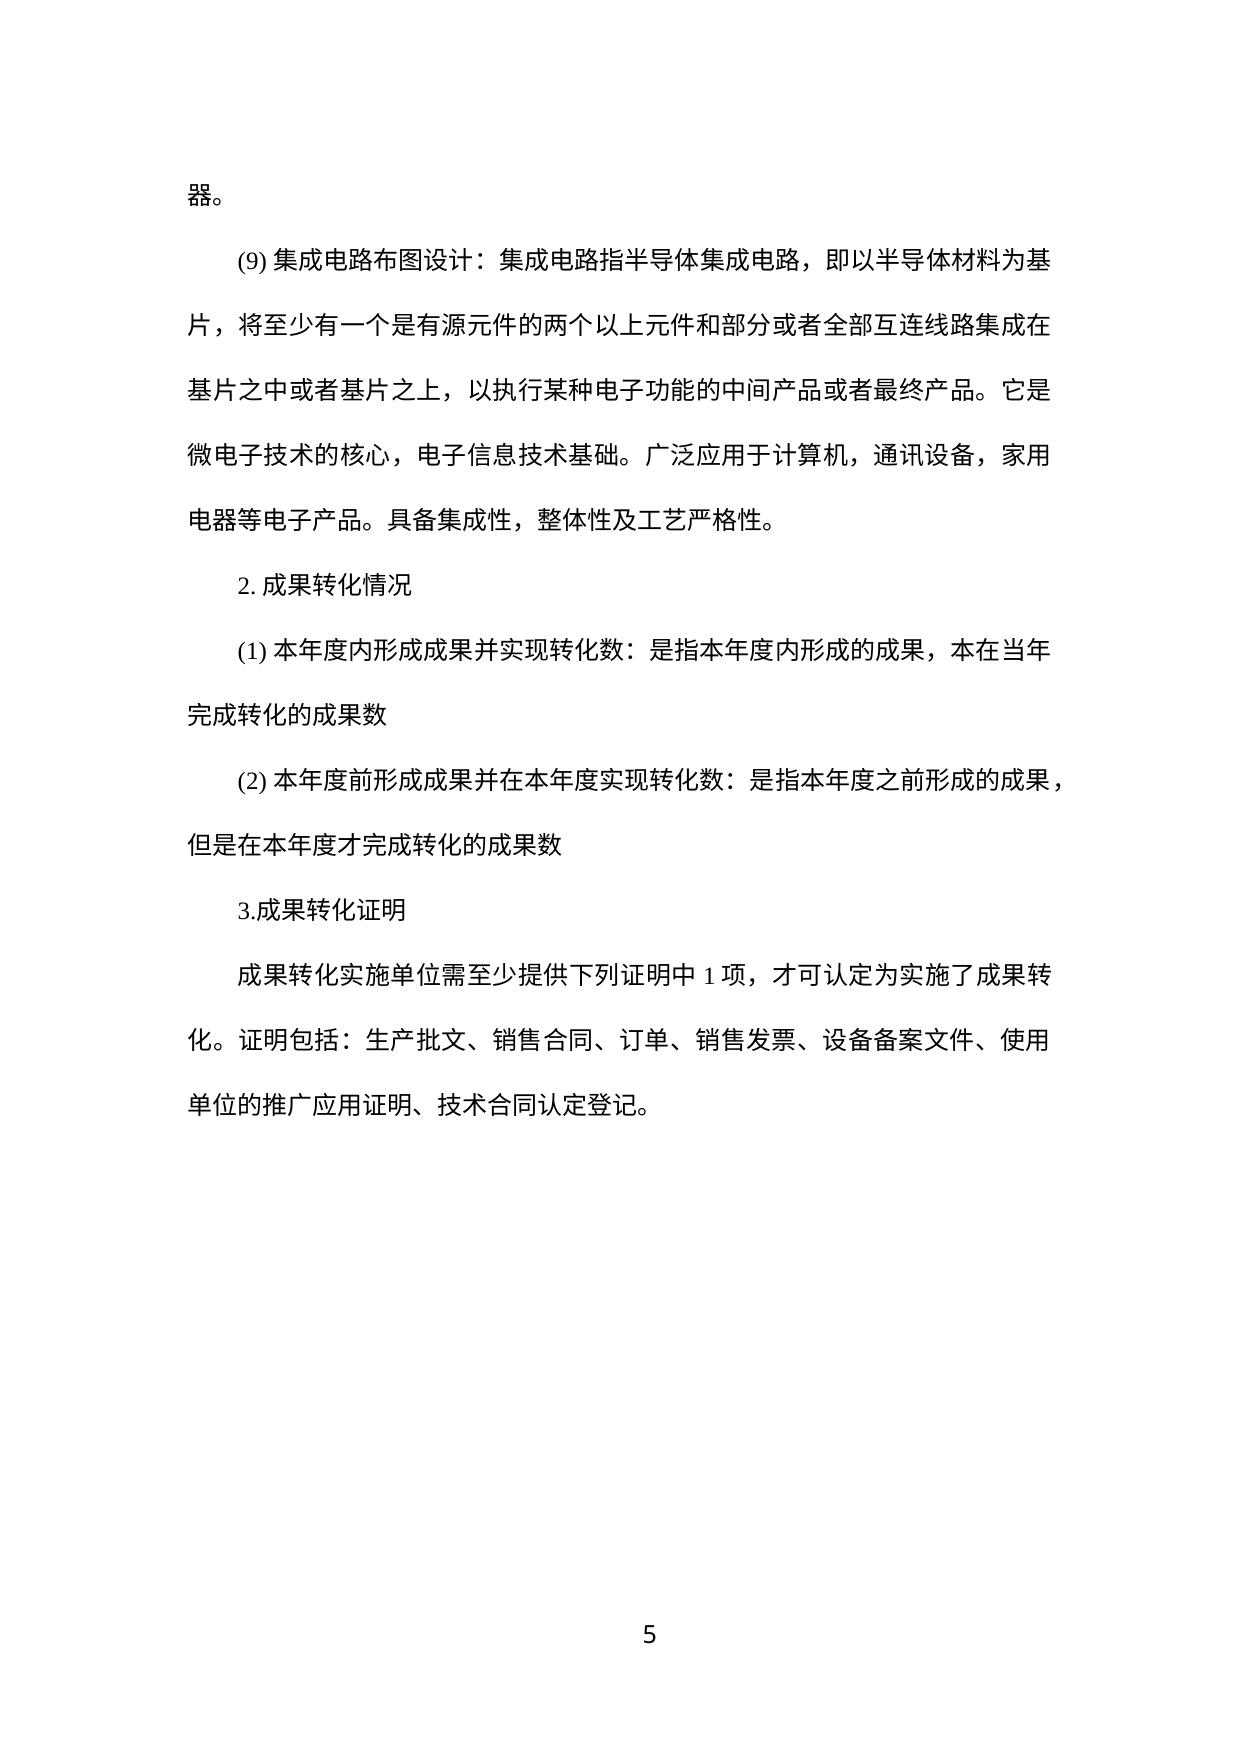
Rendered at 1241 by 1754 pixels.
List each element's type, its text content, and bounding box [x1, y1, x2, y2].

text (1) 本年度内形成成果并实现转化数：是指本年度内形成的成果，本在当年完成转化的成果数 [187, 616, 1053, 746]
text (9) 集成电路布图设计：集成电路指半导体集成电路，即以半导体材料为基片，将至少有一个是有源元件的两个以上元件和部分或者全部互连线路集成在基片之中或者基片之上，以执行某种电子功能的中间产品或者最终产品。它是微电子技术的核心，电子信息技术基础。广泛应用于计算机，通讯设备，家用电器等电子产品。具备集成性，整体性及工艺严格性。 [187, 226, 1053, 551]
text (2) 本年度前形成成果并在本年度实现转化数：是指本年度之前形成的成果，但是在本年度才完成转化的成果数 [187, 746, 1053, 876]
text 2. 成果转化情况 [187, 551, 1053, 616]
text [187, 161, 1053, 226]
text 3.成果转化证明 [187, 876, 1053, 941]
text 成果转化实施单位需至少提供下列证明中1项，才可认定为实施了成果转化。证明包括：生产批文、销售合同、订单、销售发票、设备备案文件、使用单位的推广应用证明、技术合同认定登记。 [187, 941, 1053, 1136]
